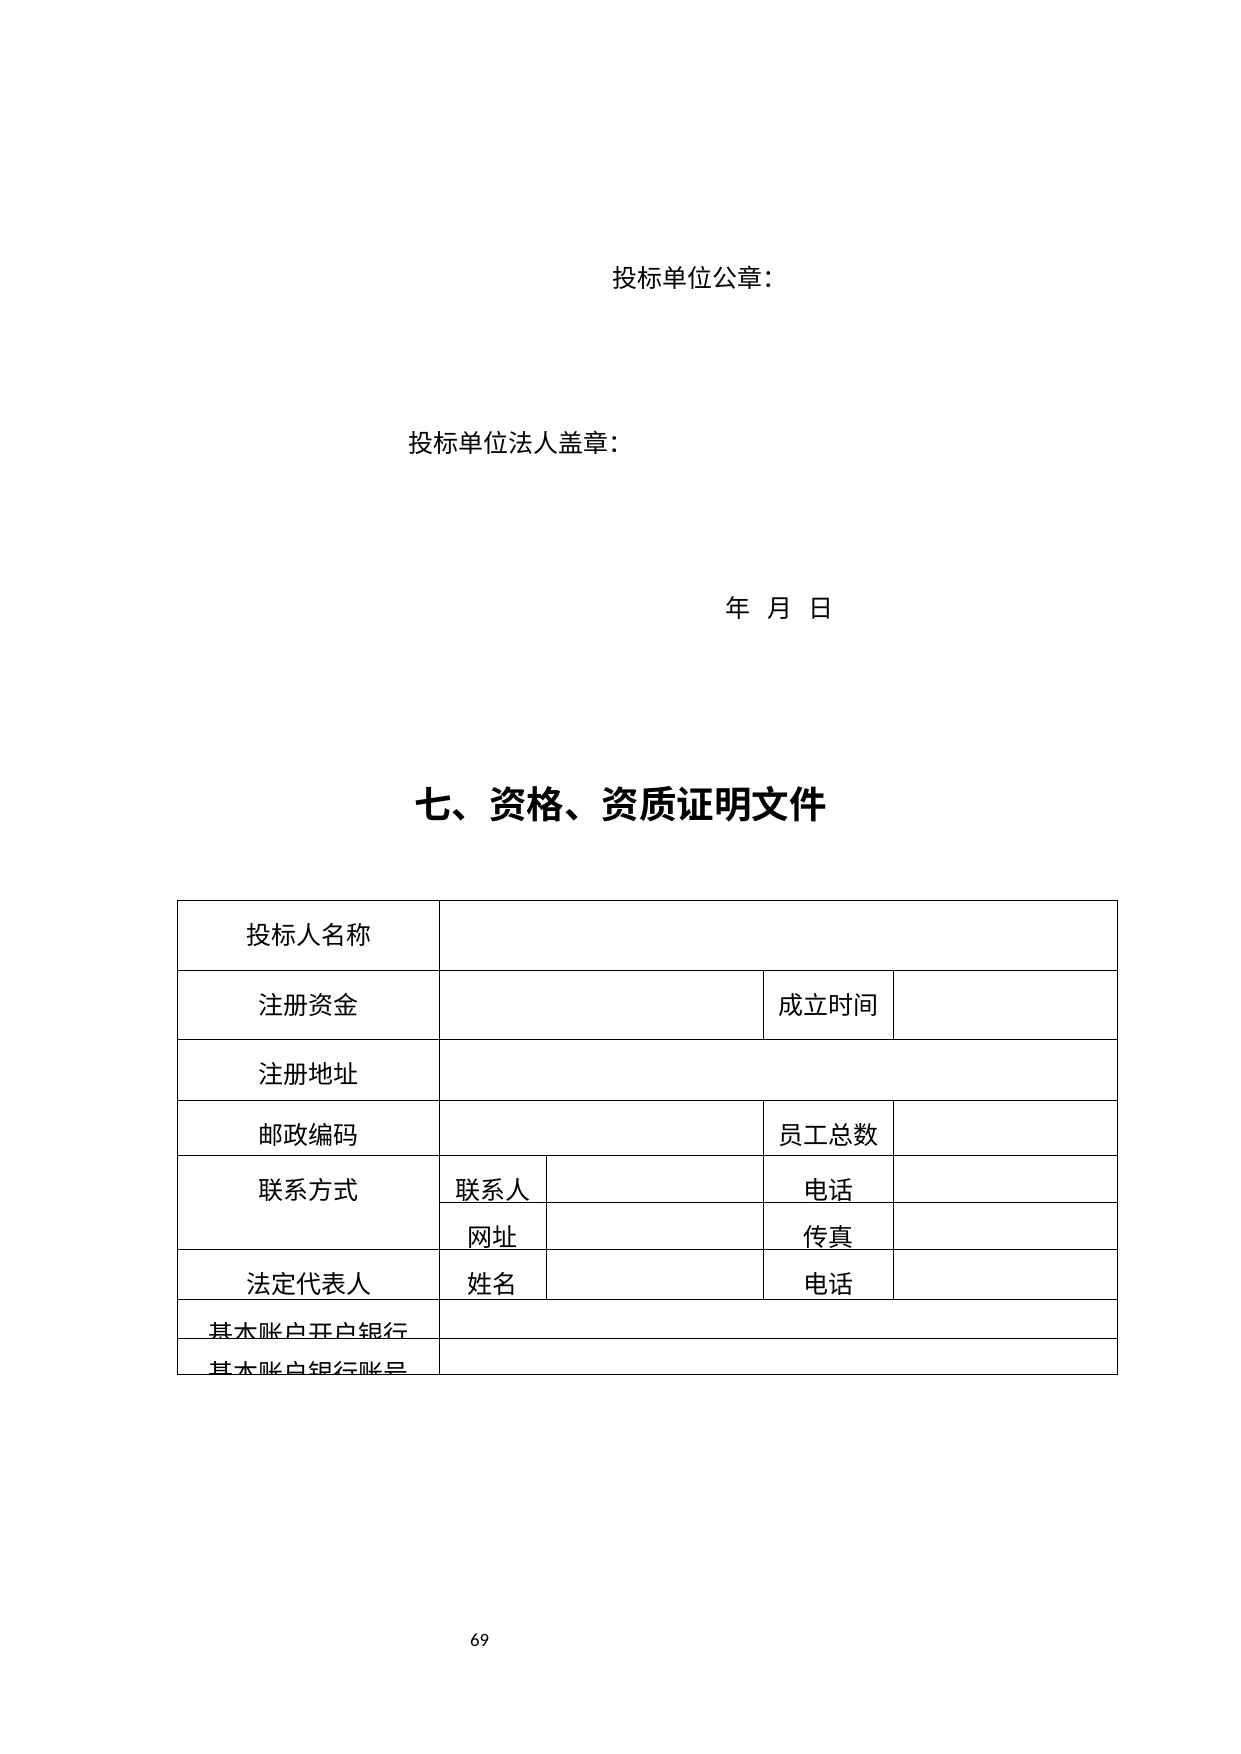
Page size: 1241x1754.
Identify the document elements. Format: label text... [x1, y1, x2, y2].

table_cell [894, 971, 1117, 1039]
table_cell [547, 1156, 763, 1202]
table_cell [894, 1101, 1117, 1155]
table_header 投标人名称 [178, 901, 439, 970]
table_cell 姓名 [440, 1250, 546, 1299]
table_cell 网址 [440, 1203, 546, 1249]
table_cell [894, 1203, 1117, 1249]
table_cell 联系人 [440, 1156, 546, 1202]
table_cell 传真 [764, 1203, 893, 1249]
table_cell 联系方式 [178, 1156, 439, 1249]
table_cell 成立时间 [764, 971, 893, 1039]
table_cell 法定代表人 [178, 1250, 439, 1299]
table_cell 邮政编码 [178, 1101, 439, 1155]
table_cell 注册资金 [178, 971, 439, 1039]
table_cell 员工总数 [764, 1101, 893, 1155]
text 投标单位公章： [187, 244, 1053, 309]
table_cell 基本账户开户银行 [178, 1300, 439, 1338]
text 七、资格、资质证明文件 [187, 770, 1053, 835]
table_cell [547, 1203, 763, 1249]
text 投标单位法人盖章： [187, 409, 1053, 474]
table_cell 电话 [764, 1156, 893, 1202]
table_cell [440, 1339, 1117, 1374]
table_header [440, 901, 1117, 970]
table_cell [440, 971, 763, 1039]
table_cell [440, 1101, 763, 1155]
table_cell [894, 1156, 1117, 1202]
table_cell 注册地址 [178, 1040, 439, 1100]
text 年 月 日 [187, 574, 1053, 639]
table_cell [894, 1250, 1117, 1299]
table_cell 电话 [764, 1250, 893, 1299]
table_cell [440, 1040, 1117, 1100]
table_cell [547, 1250, 763, 1299]
table_cell [440, 1300, 1117, 1338]
table_cell 基本账户银行账号 [178, 1339, 439, 1374]
